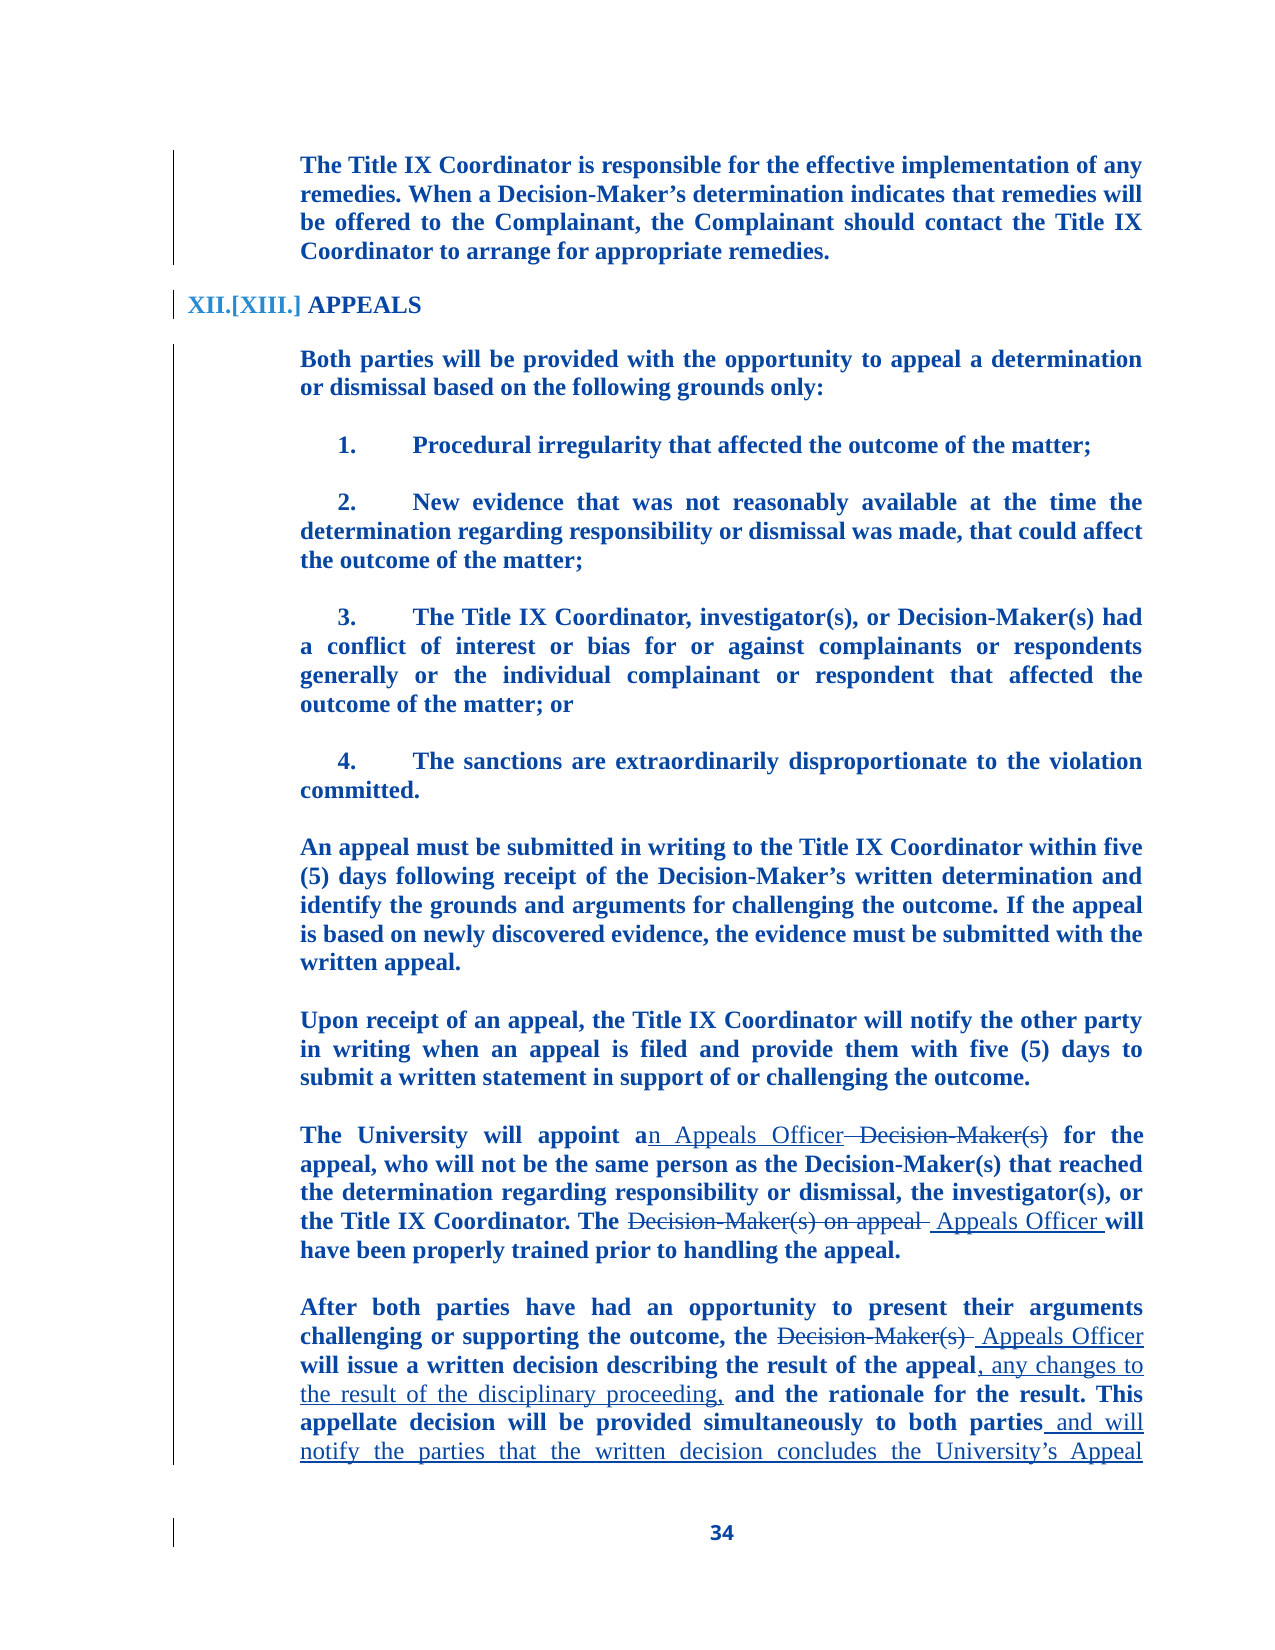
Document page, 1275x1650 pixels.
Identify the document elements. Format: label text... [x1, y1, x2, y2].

text Both parties will be provided with the opportunity to appeal a determination or dismissal based on the following grounds only: [300, 344, 1144, 401]
text The Title IX Coordinator is responsible for the effective implementation of any remedies. When a Decision-Maker’s determination indicates that remedies will be offered to the Complainant, the Complainant should contact the Title IX Coordinator to arrange for appropriate remedies. [300, 150, 1144, 265]
text The University will appoint a for the appeal, who will not be the same person as the Decision-Maker(s) that reached the determination regarding responsibility or dismissal, the investigator(s), or the Title IX Coordinator. The will have been properly trained prior to handling the appeal. [300, 1120, 1144, 1264]
text 2. New evidence that was not reasonably available at the time the determination regarding responsibility or dismissal was made, that could affect the outcome of the matter; [300, 487, 1144, 574]
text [300, 1292, 1144, 1465]
text Upon receipt of an appeal, the Title IX Coordinator will notify the other party in writing when an appeal is filed and provide them with five (5) days to submit a written statement in support of or challenging the outcome. [300, 1005, 1144, 1091]
subtitle APPEALS [187, 290, 1144, 319]
text 1. Procedural irregularity that affected the outcome of the matter; [300, 430, 1144, 459]
text An appeal must be submitted in writing to the Title IX Coordinator within five (5) days following receipt of the Decision-Maker’s written determination and identify the grounds and arguments for challenging the outcome. If the appeal is based on newly discovered evidence, the evidence must be submitted with the written appeal. [300, 832, 1144, 976]
text 4. The sanctions are extraordinarily disproportionate to the violation committed. [300, 746, 1144, 804]
text 3. The Title IX Coordinator, investigator(s), or Decision-Maker(s) had a conflict of interest or bias for or against complainants or respondents generally or the individual complainant or respondent that affected the outcome of the matter; or [300, 602, 1144, 717]
